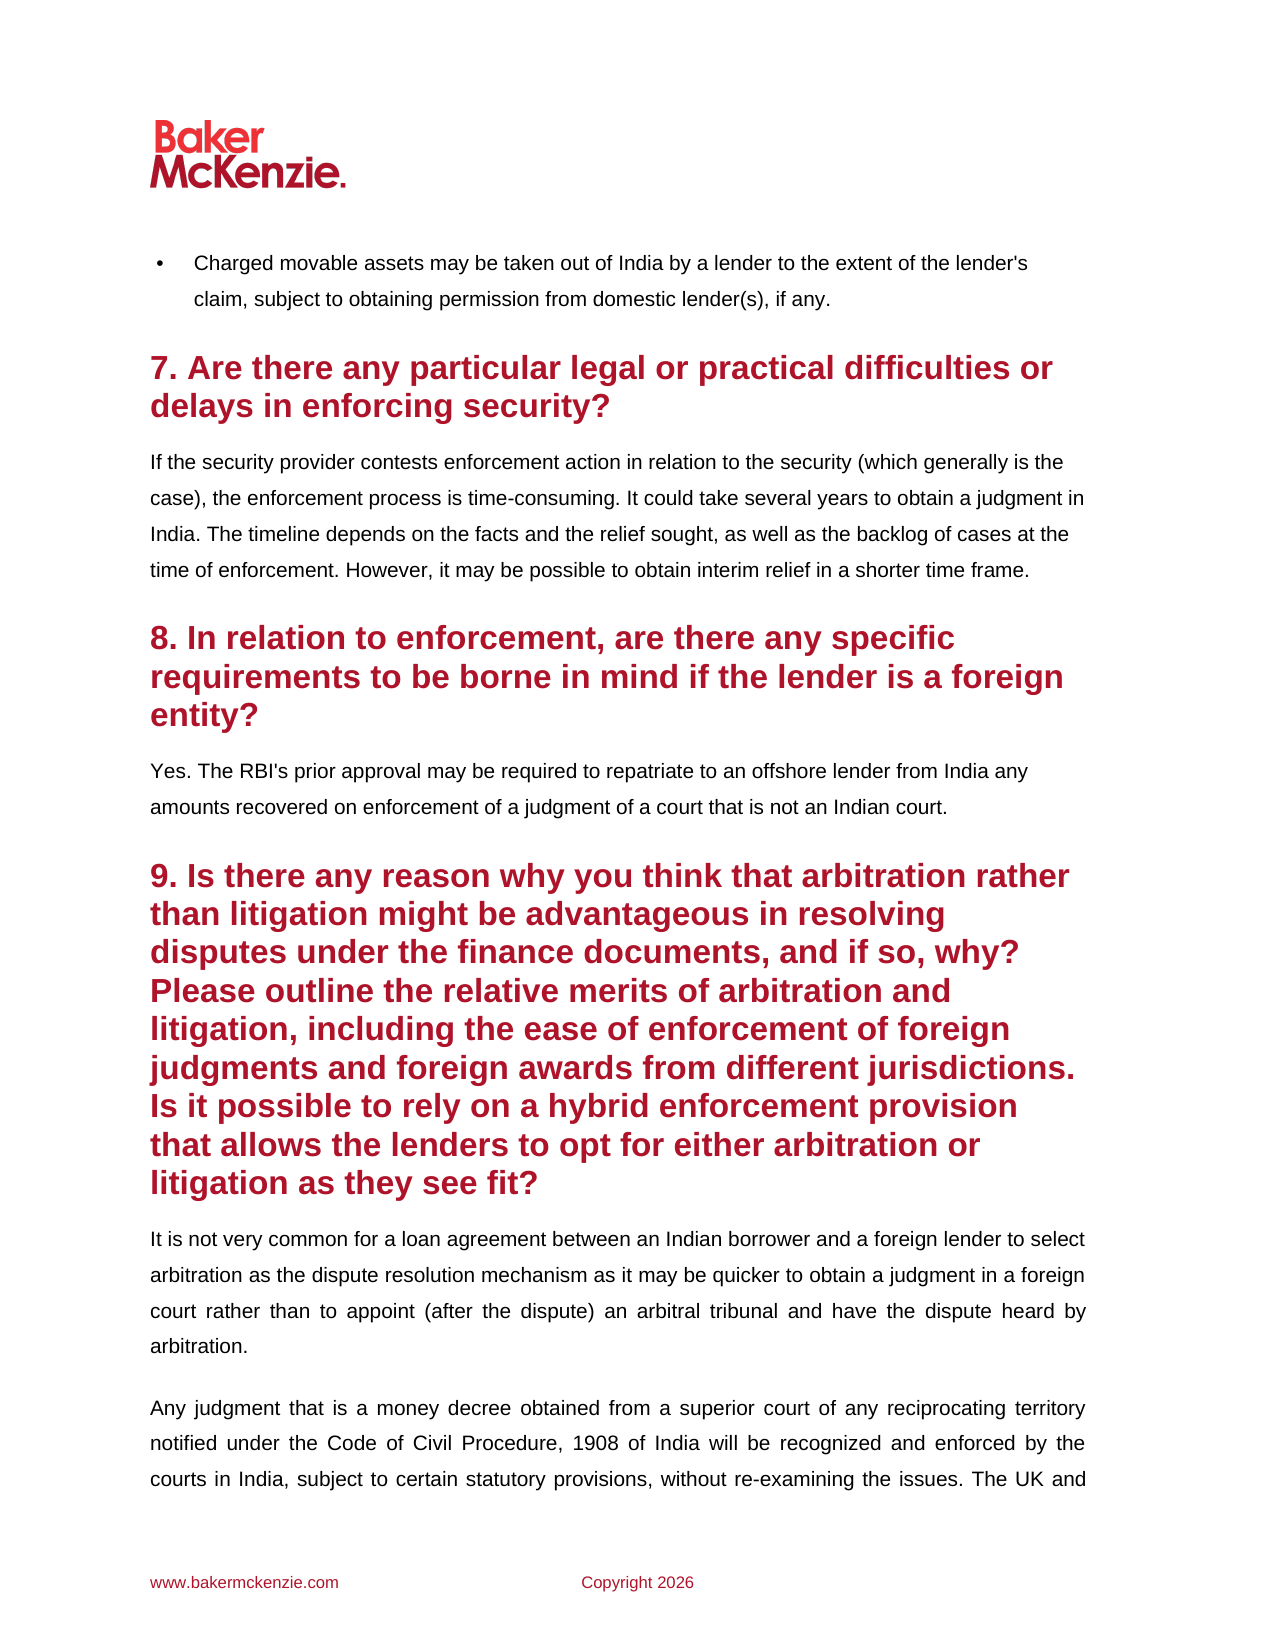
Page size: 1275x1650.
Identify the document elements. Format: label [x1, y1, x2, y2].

picture [150, 120, 346, 189]
